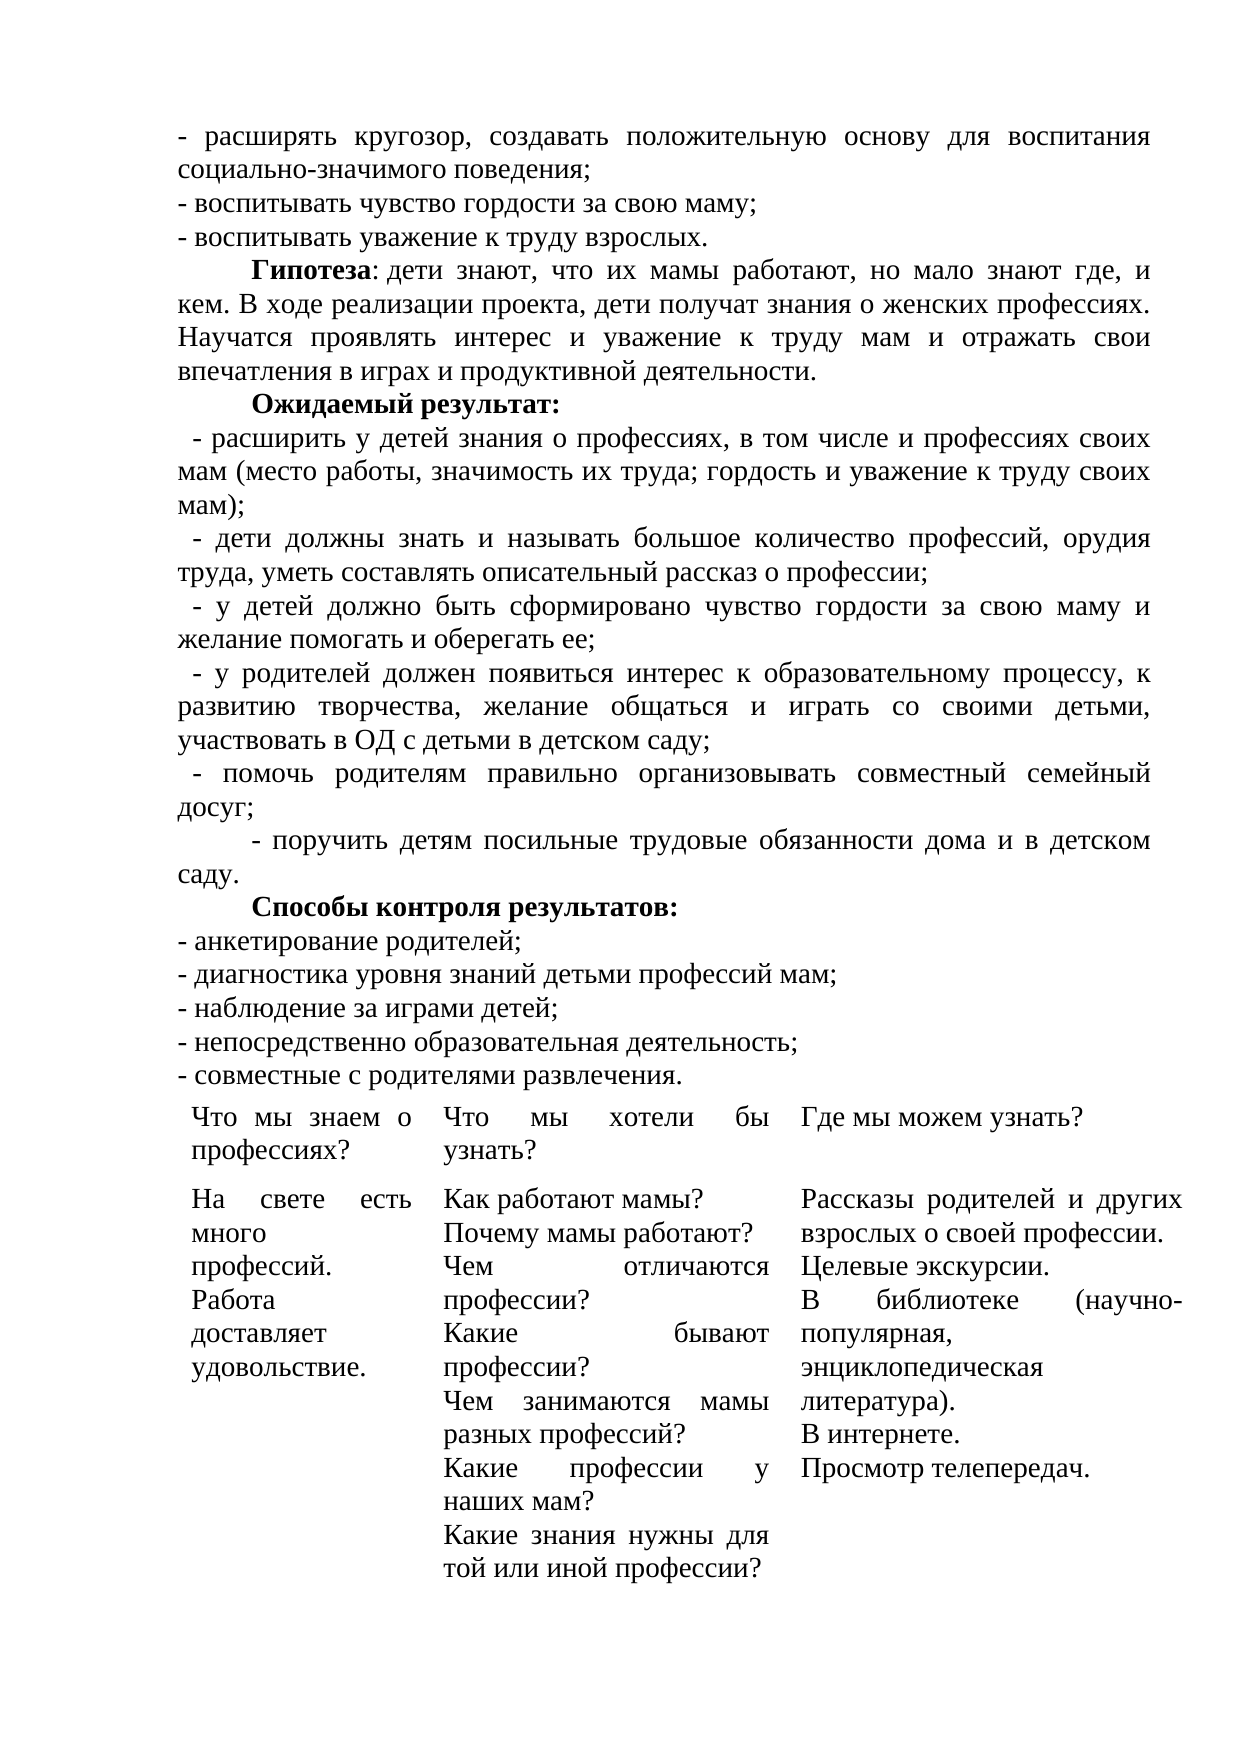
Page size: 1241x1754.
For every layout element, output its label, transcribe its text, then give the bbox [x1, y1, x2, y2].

text - дети должны знать и называть большое количество профессий, орудия труда, уметь составлять описательный рассказ о профессии; [177, 521, 1152, 588]
table_header Что мы знаем о профессиях? [176, 1091, 427, 1173]
text - расширить у детей знания о профессиях, в том числе и профессиях своих мам (место работы, значимость их труда; гордость и уважение к труду своих мам); [177, 420, 1152, 521]
text - воспитывать чувство гордости за свою маму; [177, 185, 1152, 219]
text - поручить детям посильные трудовые обязанности дома и в детском саду. [177, 822, 1152, 889]
text - воспитывать уважение к труду взрослых. [177, 219, 1152, 252]
text - непосредственно образовательная деятельность; [177, 1024, 1152, 1057]
table_header Что мы хотели бы узнать? [428, 1091, 785, 1173]
text - у родителей должен появиться интерес к образовательному процессу, к развитию творчества, желание общаться и играть со своими детьми, участвовать в ОД с детьми в детском саду; [177, 655, 1152, 755]
text Ожидаемый результат: [177, 386, 1152, 420]
text - наблюдение за играми детей; [177, 990, 1152, 1024]
text Гипотеза: дети знают, что их мамы работают, но мало знают где, и кем. В ходе реализации проекта, дети получат знания о женских профессиях. Научатся проявлять интерес и уважение к труду мам и отражать свои впечатления в играх и продуктивной деятельности. [177, 252, 1152, 386]
text - у детей должно быть сформировано чувство гордости за свою маму и желание помогать и оберегать ее; [177, 588, 1152, 655]
text - анкетирование родителей; [177, 923, 1152, 957]
table_cell Как работают мамы? Почему мамы работают? Чем отличаются профессии? Какие бывают профессии? Чем занимаются мамы разных профессий? Какие профессии у наших мам? Какие знания нужны для той или иной профессии? [428, 1174, 785, 1592]
text - расширять кругозор, создавать положительную основу для воспитания социально-значимого поведения; [177, 118, 1152, 185]
table_cell Рассказы родителей и других взрослых о своей профессии. Целевые экскурсии. В библиотеке (научно-популярная, энциклопедическая литература). В интернете. Просмотр телепередач. [785, 1174, 1198, 1592]
text - помочь родителям правильно организовывать совместный семейный досуг; [177, 755, 1152, 822]
table_header Где мы можем узнать? [785, 1091, 1198, 1173]
table_cell На свете есть много профессий. Работа доставляет удовольствие. [176, 1174, 427, 1592]
text Способы контроля результатов: [177, 889, 1152, 923]
text - диагностика уровня знаний детьми профессий мам; [177, 957, 1152, 990]
text - совместные с родителями развлечения. [177, 1057, 1152, 1091]
